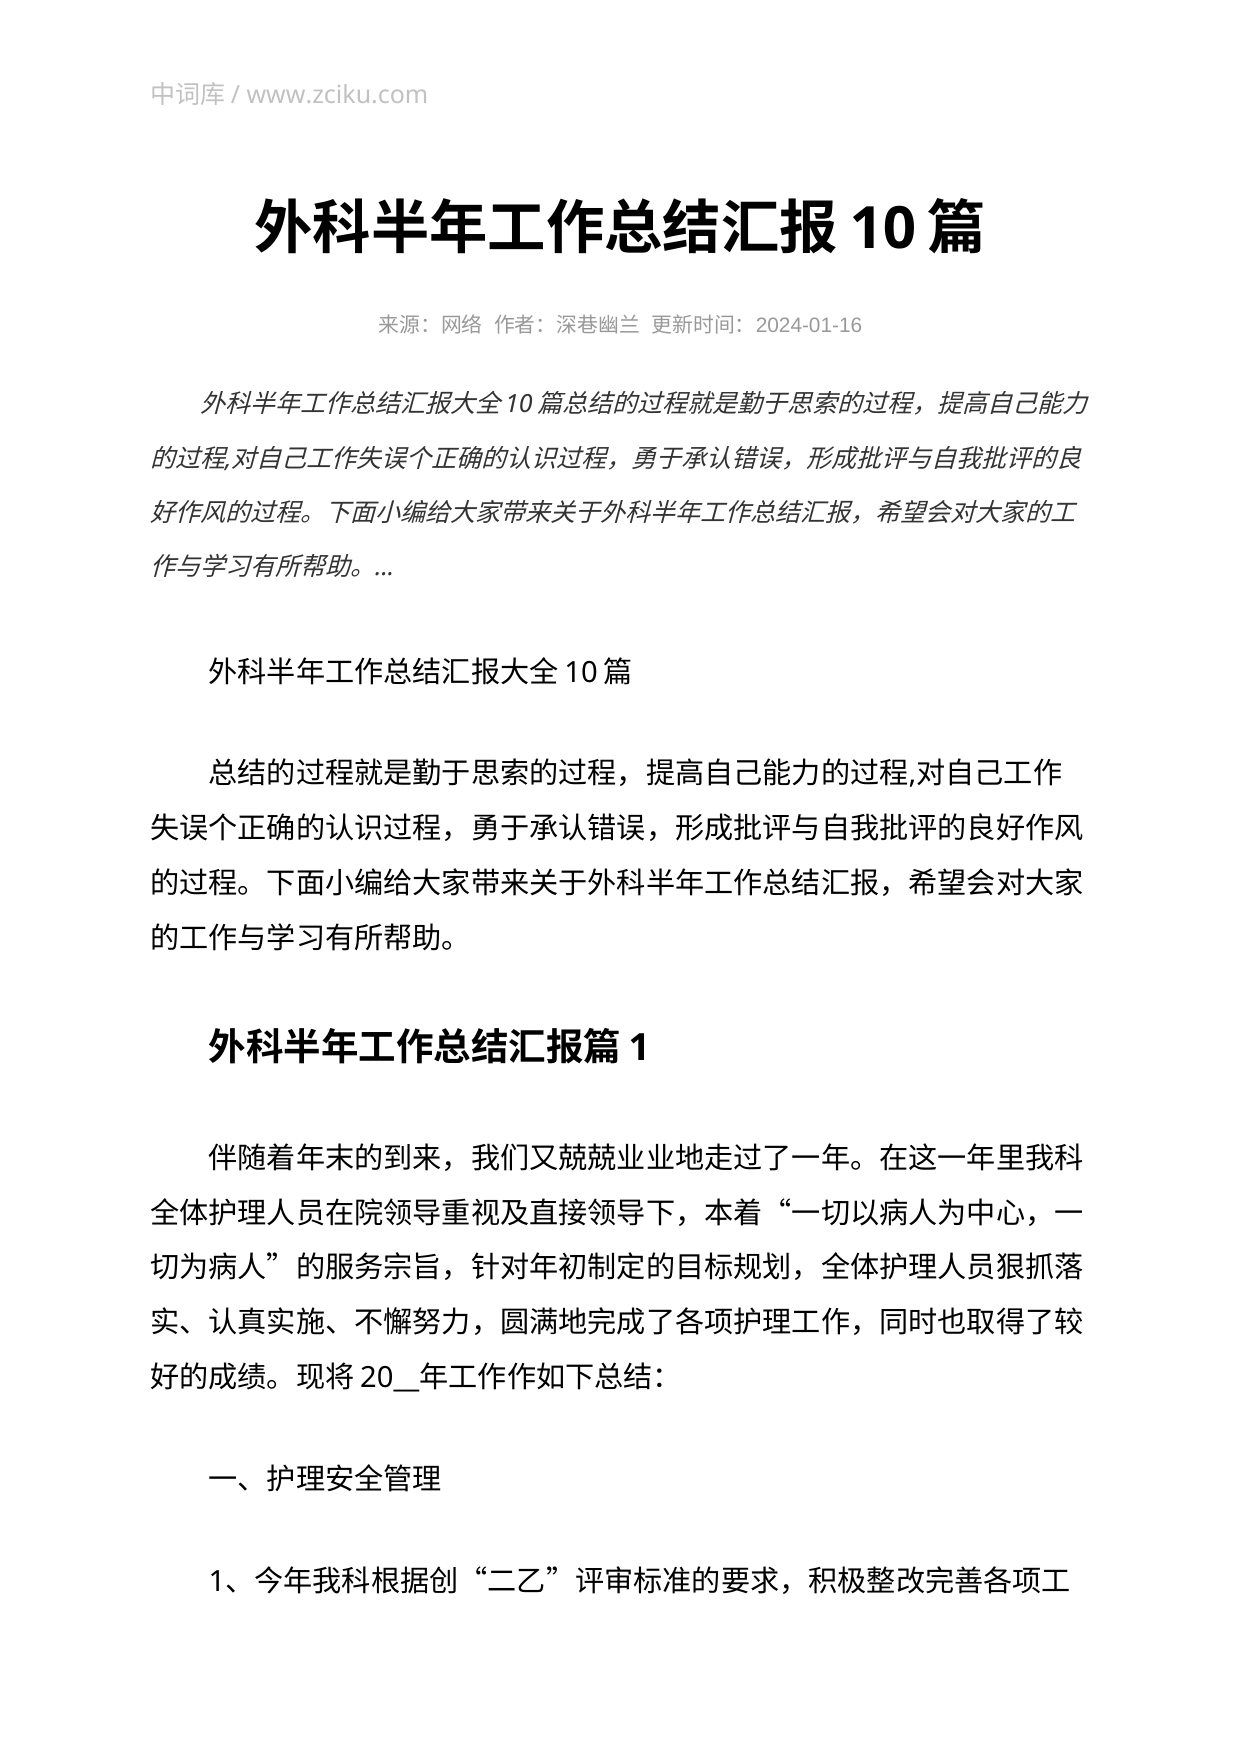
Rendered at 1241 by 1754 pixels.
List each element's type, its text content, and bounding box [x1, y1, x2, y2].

text 外科半年工作总结汇报大全10篇 [150, 648, 1090, 691]
text 伴随着年末的到来，我们又兢兢业业地走过了一年。在这一年里我科全体护理人员在院领导重视及直接领导下，本着“一切以病人为中心，一切为病人”的服务宗旨，针对年初制定的目标规划，全体护理人员狠抓落实、认真实施、不懈努力，圆满地完成了各项护理工作，同时也取得了较好的成绩。现将20__年工作作如下总结： [150, 1134, 1090, 1396]
text 外科半年工作总结汇报大全10篇总结的过程就是勤于思索的过程，提高自己能力的过程,对自己工作失误个正确的认识过程，勇于承认错误，形成批评与自我批评的良好作风的过程。下面小编给大家带来关于外科半年工作总结汇报，希望会对大家的工作与学习有所帮助。... [150, 384, 1090, 583]
text 总结的过程就是勤于思索的过程，提高自己能力的过程,对自己工作失误个正确的认识过程，勇于承认错误，形成批评与自我批评的良好作风的过程。下面小编给大家带来关于外科半年工作总结汇报，希望会对大家的工作与学习有所帮助。 [150, 750, 1090, 957]
text 来源：网络 作者：深巷幽兰 更新时间：2024-01-16 [150, 313, 1090, 337]
subtitle 外科半年工作总结汇报10篇 [150, 181, 1090, 266]
text 外科半年工作总结汇报篇1 [150, 1017, 1090, 1071]
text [150, 1558, 1090, 1600]
text 一、护理安全管理 [150, 1456, 1090, 1498]
